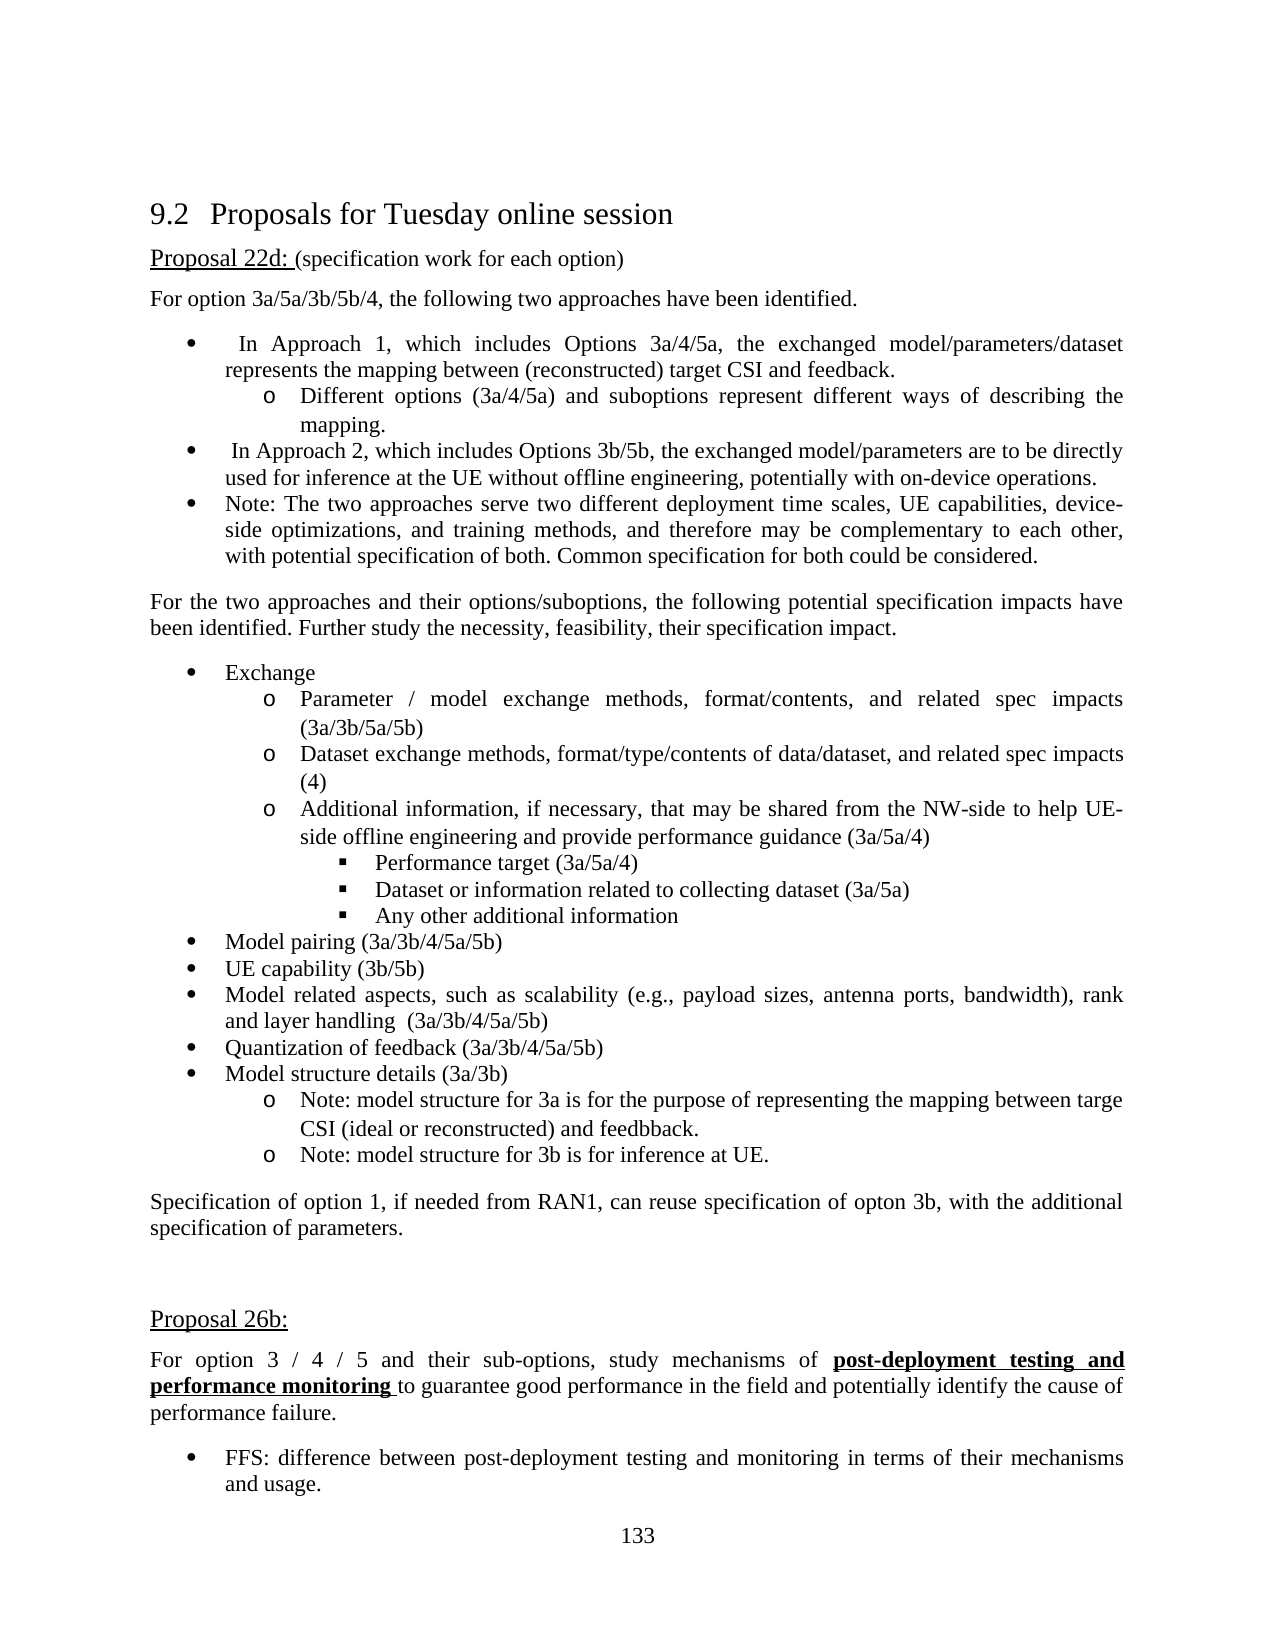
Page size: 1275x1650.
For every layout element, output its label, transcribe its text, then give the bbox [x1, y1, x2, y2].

text Proposal 26b: [150, 1304, 1125, 1333]
list Model structure details (3a/3b) [187, 1060, 1125, 1086]
text Specification of option 1, if needed from RAN1, can reuse specification of opton 3b, with the additional specification of parameters. [150, 1188, 1125, 1241]
list UE capability (3b/5b) [187, 955, 1125, 981]
list Any other additional information [337, 902, 1125, 928]
list Note: model structure for 3a is for the purpose of representing the mapping between targe CSI (ideal or reconstructed) and feedbback. [262, 1086, 1125, 1141]
text For the two approaches and their options/suboptions, the following potential specification impacts have been identified. Further study the necessity, feasibility, their specification impact. [150, 588, 1125, 640]
subtitle Proposals for Tuesday online session [150, 195, 1125, 231]
list Quantization of feedback (3a/3b/4/5a/5b) [187, 1034, 1125, 1060]
text Proposal 22d: (specification work for each option) [150, 243, 1125, 272]
list Parameter / model exchange methods, format/contents, and related spec impacts (3a/3b/5a/5b) [262, 686, 1125, 740]
list In Approach 1, which includes Options 3a/4/5a, the exchanged model/parameters/dataset represents the mapping between (reconstructed) target CSI and feedback. [187, 330, 1125, 383]
list Dataset exchange methods, format/type/contents of data/dataset, and related spec impacts (4) [262, 740, 1125, 795]
list Exchange [187, 659, 1125, 686]
list Different options (3a/4/5a) and suboptions represent different ways of describing the mapping. [262, 383, 1125, 437]
list Model pairing (3a/3b/4/5a/5b) [187, 928, 1125, 955]
list Note: model structure for 3b is for inference at UE. [262, 1141, 1125, 1169]
text For option 3a/5a/3b/5b/4, the following two approaches have been identified. [150, 285, 1125, 311]
text For option 3 / 4 / 5 and their sub-options, study mechanisms of post-deployment testing and performance monitoring to guarantee good performance in the field and potentially identify the cause of performance failure. [150, 1346, 1125, 1425]
list Performance target (3a/5a/4) [337, 849, 1125, 876]
list In Approach 2, which includes Options 3b/5b, the exchanged model/parameters are to be directly used for inference at the UE without offline engineering, potentially with on-device operations. [187, 437, 1125, 490]
list Dataset or information related to collecting dataset (3a/5a) [337, 876, 1125, 902]
list Additional information, if necessary, that may be shared from the NW-side to help UE-side offline engineering and provide performance guidance (3a/5a/4) [262, 795, 1125, 849]
list Note: The two approaches serve two different deployment time scales, UE capabilities, device-side optimizations, and training methods, and therefore may be complementary to each other, with potential specification of both. Common specification for both could be considered. [187, 490, 1125, 569]
list Model related aspects, such as scalability (e.g., payload sizes, antenna ports, bandwidth), rank and layer handling (3a/3b/4/5a/5b) [187, 981, 1125, 1034]
list FFS: difference between post-deployment testing and monitoring in terms of their mechanisms and usage. [187, 1444, 1125, 1496]
